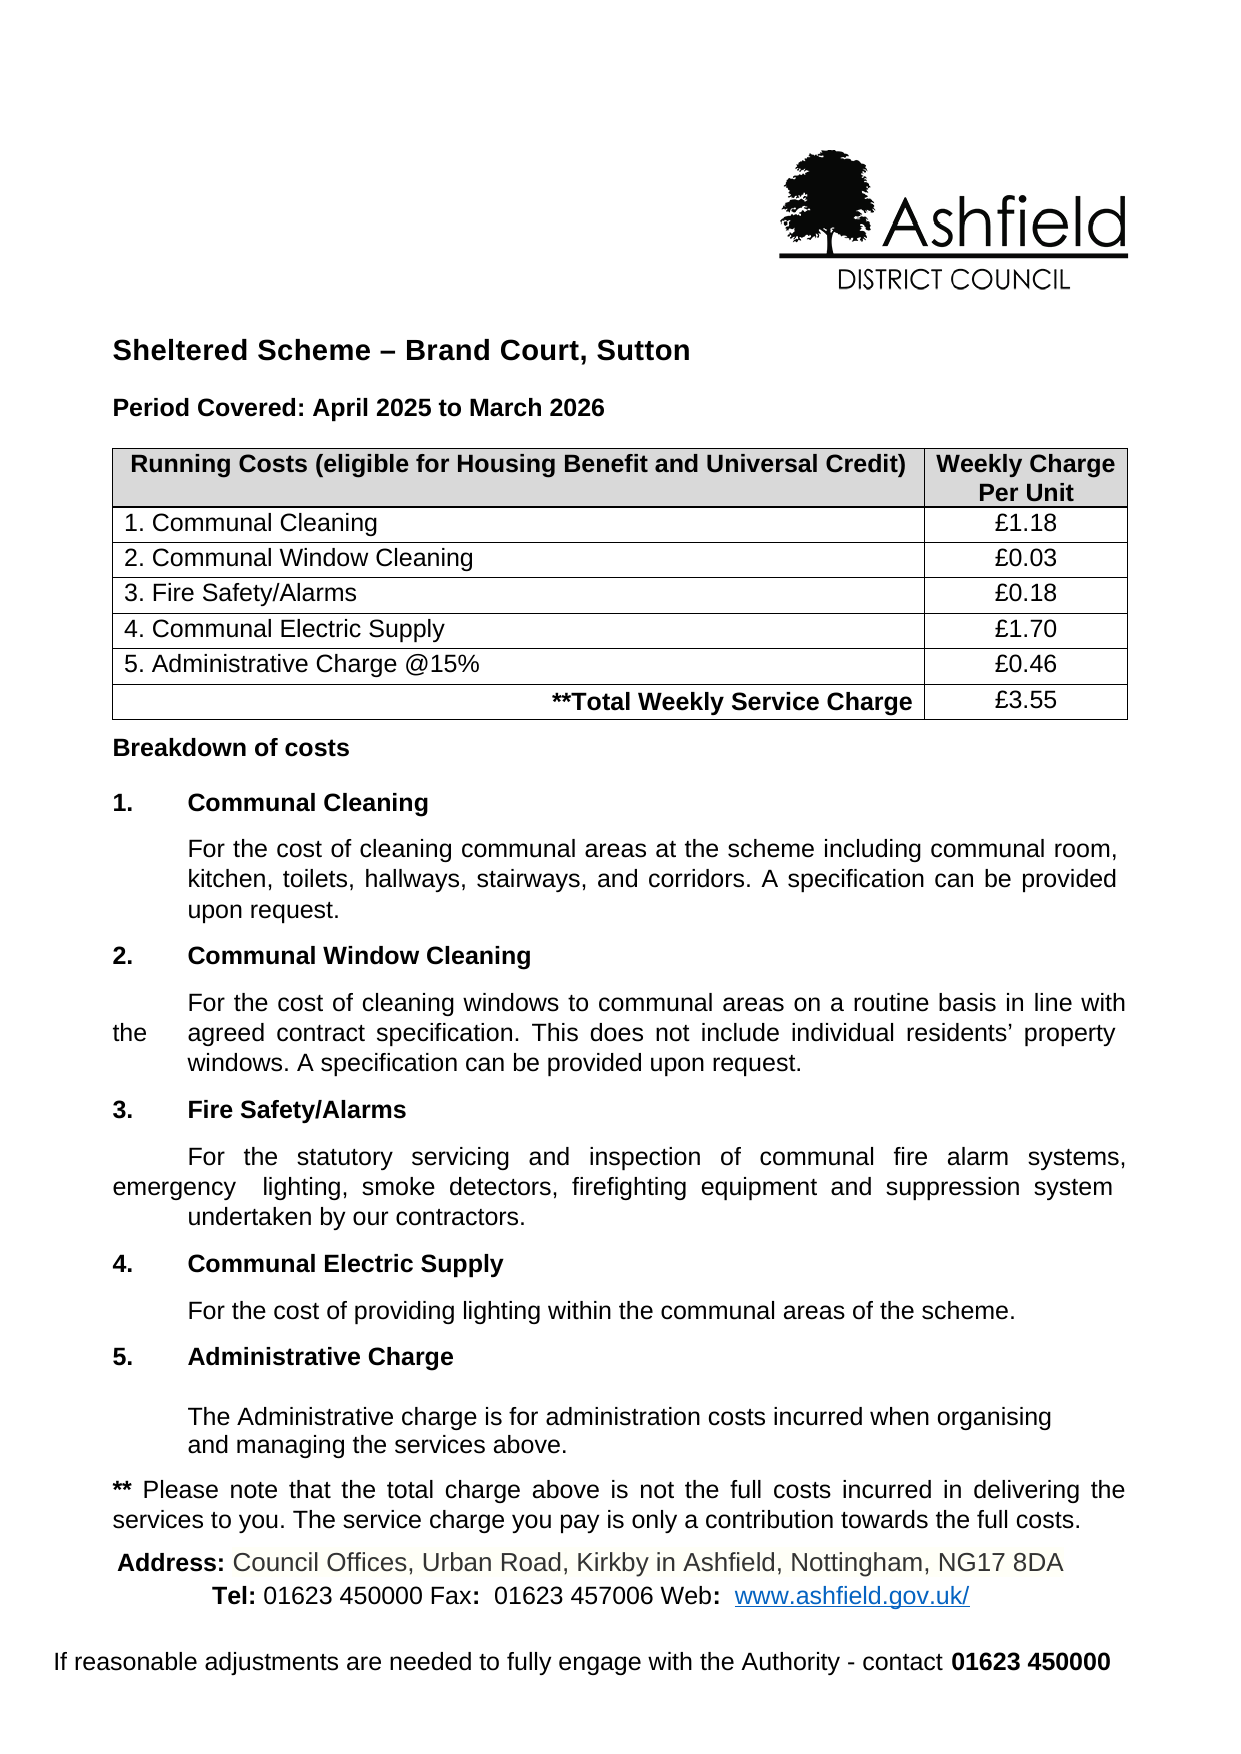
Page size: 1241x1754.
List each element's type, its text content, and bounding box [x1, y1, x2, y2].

table_cell £0.18 [925, 578, 1127, 613]
text For the cost of cleaning windows to communal areas on a routine basis in line with the agreed contract specification. This does not include individual residents’ property windows. A specification can be provided upon request. [112, 988, 1128, 1077]
text 5. Administrative Charge [112, 1342, 1128, 1371]
table_cell 4. Communal Electric Supply [113, 614, 924, 648]
table_cell £0.03 [925, 543, 1127, 577]
text 3. Fire Safety/Alarms [112, 1095, 1128, 1124]
table_cell **Total Weekly Service Charge [113, 685, 924, 719]
table_cell 5. Administrative Charge @15% [113, 649, 924, 683]
subtitle Breakdown of costs [112, 732, 1128, 761]
table_cell 2. Communal Window Cleaning [113, 543, 924, 577]
table_header Weekly Charge Per Unit [925, 449, 1127, 506]
text ** Please note that the total charge above is not the full costs incurred in delivering the services to you. The service charge you pay is only a contribution towards the full costs. [112, 1475, 1128, 1534]
text For the cost of cleaning communal areas at the scheme including communal room, kitchen, toilets, hallways, stairways, and corridors. A specification can be provided upon request. [112, 834, 1128, 923]
table_cell £3.55 [925, 685, 1127, 719]
table_cell 3. Fire Safety/Alarms [113, 578, 924, 613]
table_cell 1. Communal Cleaning [113, 508, 924, 542]
table_cell £1.18 [925, 508, 1127, 542]
text The Administrative charge is for administration costs incurred when organising and managing the services above. [150, 1402, 1128, 1459]
subtitle Sheltered Scheme – Brand Court, Sutton [112, 333, 1128, 366]
text For the cost of providing lighting within the communal areas of the scheme. [112, 1296, 1128, 1324]
text 1. Communal Cleaning [112, 788, 1128, 816]
text For the statutory servicing and inspection of communal fire alarm systems, emergency lighting, smoke detectors, firefighting equipment and suppression system undertaken by our contractors. [112, 1142, 1128, 1231]
table_cell £1.70 [925, 614, 1127, 648]
table_cell £0.46 [925, 649, 1127, 683]
table_header Running Costs (eligible for Housing Benefit and Universal Credit) [113, 449, 924, 506]
subtitle Period Covered: April 2025 to March 2026 [112, 393, 1128, 422]
text 4. Communal Electric Supply [112, 1249, 1128, 1278]
text 2. Communal Window Cleaning [112, 941, 1128, 970]
picture [779, 150, 1129, 298]
